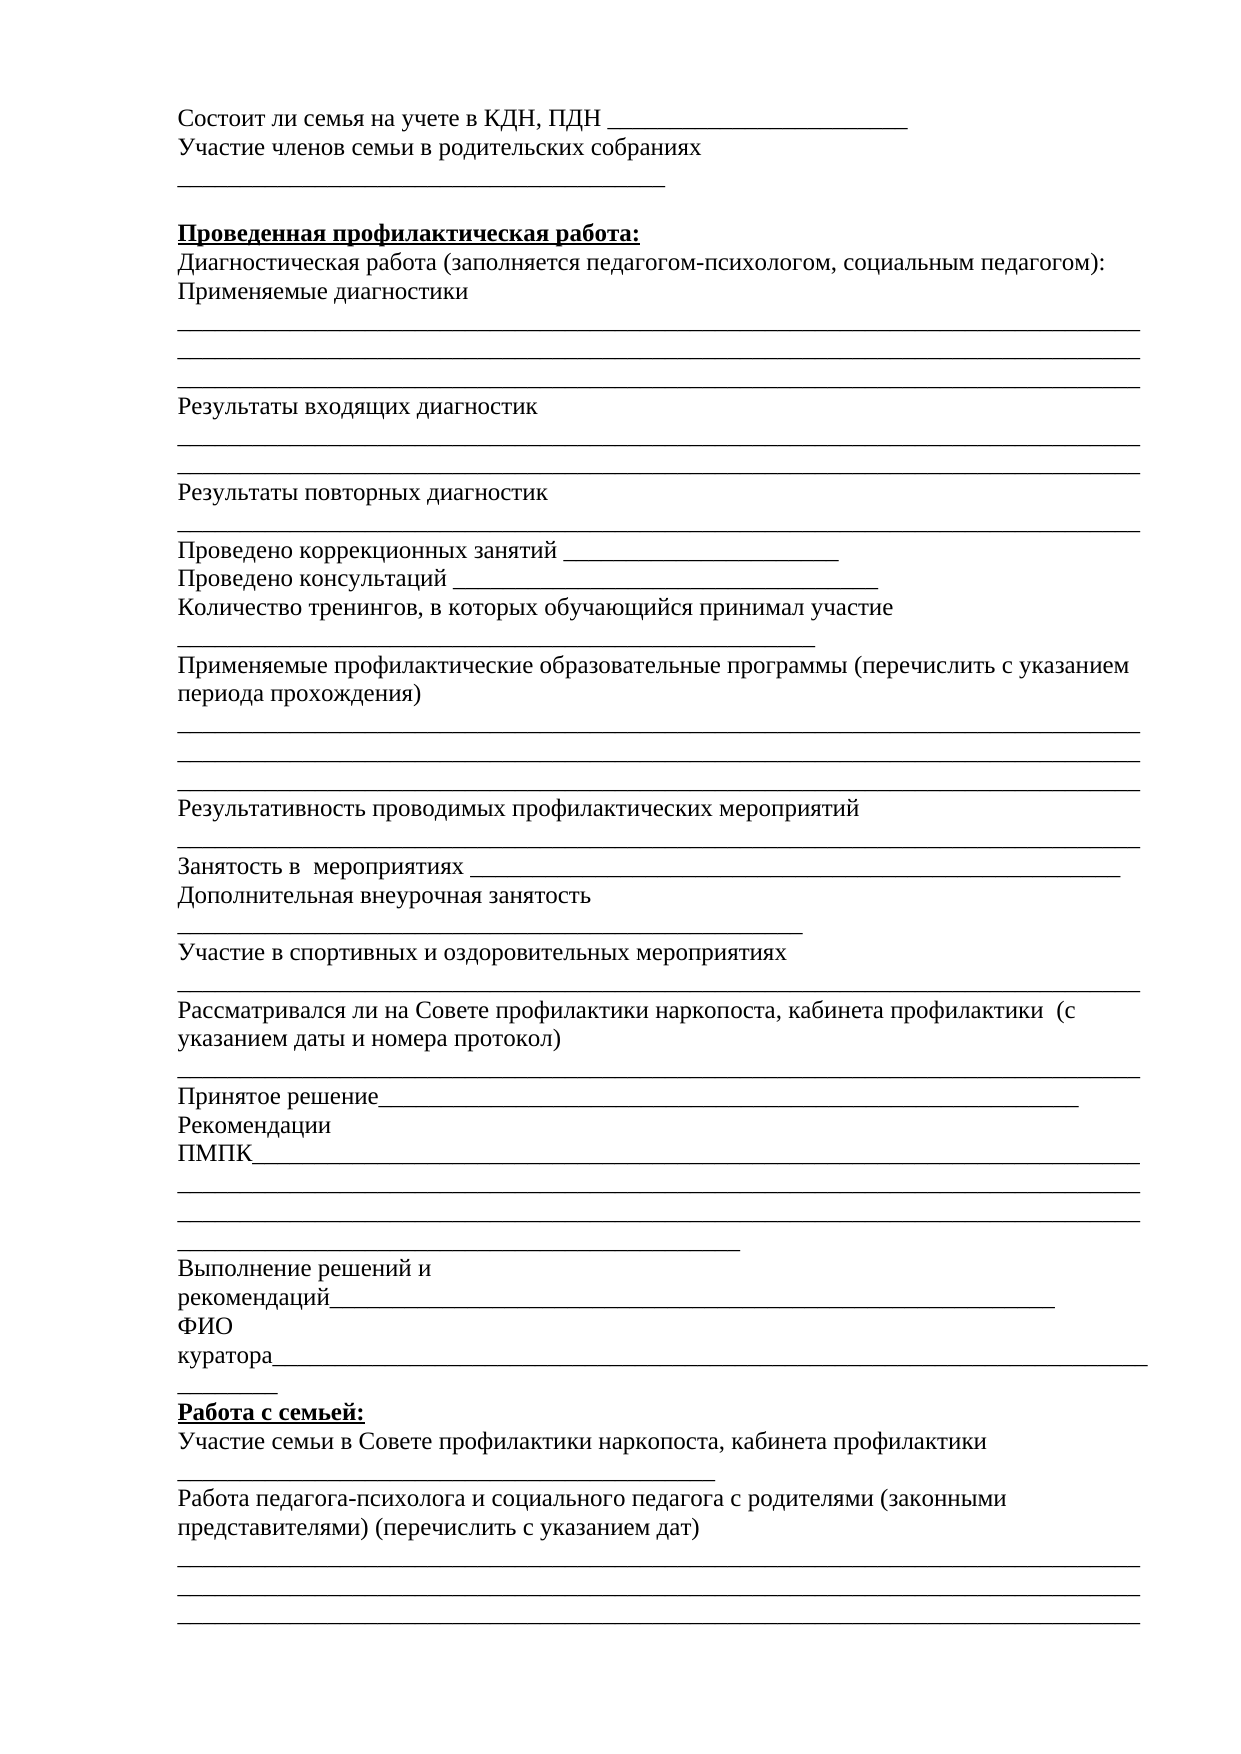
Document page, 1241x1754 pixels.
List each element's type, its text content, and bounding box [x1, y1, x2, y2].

text Занятость в мероприятиях ____________________________________________________ [177, 851, 1152, 880]
text ФИО куратора______________________________________________________________________________ [177, 1311, 1152, 1397]
text _______________________________________________________________________________________________________________________________________________________________________________________________________________________________________ [177, 1541, 1152, 1627]
text Результаты повторных диагностик _____________________________________________________________________________ [177, 477, 1152, 535]
text Рекомендации ПМПК______________________________________________________________________________________________________________________________________________________________________________________________________________________________________________________________________________ [177, 1110, 1152, 1253]
text Состоит ли семья на учете в КДН, ПДН ________________________ [177, 103, 1152, 132]
text Диагностическая работа (заполняется педагогом-психологом, социальным педагогом): [177, 247, 1152, 276]
text _____________________________________________________________________________ [177, 1052, 1152, 1081]
text Проведено коррекционных занятий ______________________ [177, 535, 1152, 563]
text _____________________________________________________________________________ [177, 966, 1152, 995]
text Применяемые профилактические образовательные программы (перечислить с указанием периода прохождения) _______________________________________________________________________________________________________________________________________________________________________________________________________________________________________ [177, 650, 1152, 793]
text Участие в спортивных и оздоровительных мероприятиях [177, 937, 1152, 966]
text _____________________________________________________________________________ [177, 448, 1152, 477]
text Принятое решение________________________________________________________ [177, 1081, 1152, 1110]
text Работа с семьей: [177, 1397, 1152, 1426]
text Проведено консультаций __________________________________ [177, 563, 1152, 592]
text Участие членов семьи в родительских собраниях _______________________________________ [177, 132, 1152, 190]
text Выполнение решений и рекомендаций__________________________________________________________ [177, 1253, 1152, 1311]
text Результативность проводимых профилактических мероприятий _____________________________________________________________________________ [177, 793, 1152, 851]
text Рассматривался ли на Совете профилактики наркопоста, кабинета профилактики (с указанием даты и номера протокол) [177, 995, 1152, 1052]
text Количество тренингов, в которых обучающийся принимал участие ___________________________________________________ [177, 592, 1152, 650]
text Применяемые диагностики _______________________________________________________________________________________________________________________________________________________________________________________________________________________________________ [177, 276, 1152, 391]
text Работа педагога-психолога и социального педагога с родителями (законными представителями) (перечислить с указанием дат) [177, 1483, 1152, 1541]
text Результаты входящих диагностик _____________________________________________________________________________ [177, 391, 1152, 448]
text Дополнительная внеурочная занятость __________________________________________________ [177, 880, 1152, 937]
text Проведенная профилактическая работа: [177, 218, 1152, 247]
text Участие семьи в Совете профилактики наркопоста, кабинета профилактики ___________________________________________ [177, 1426, 1152, 1483]
